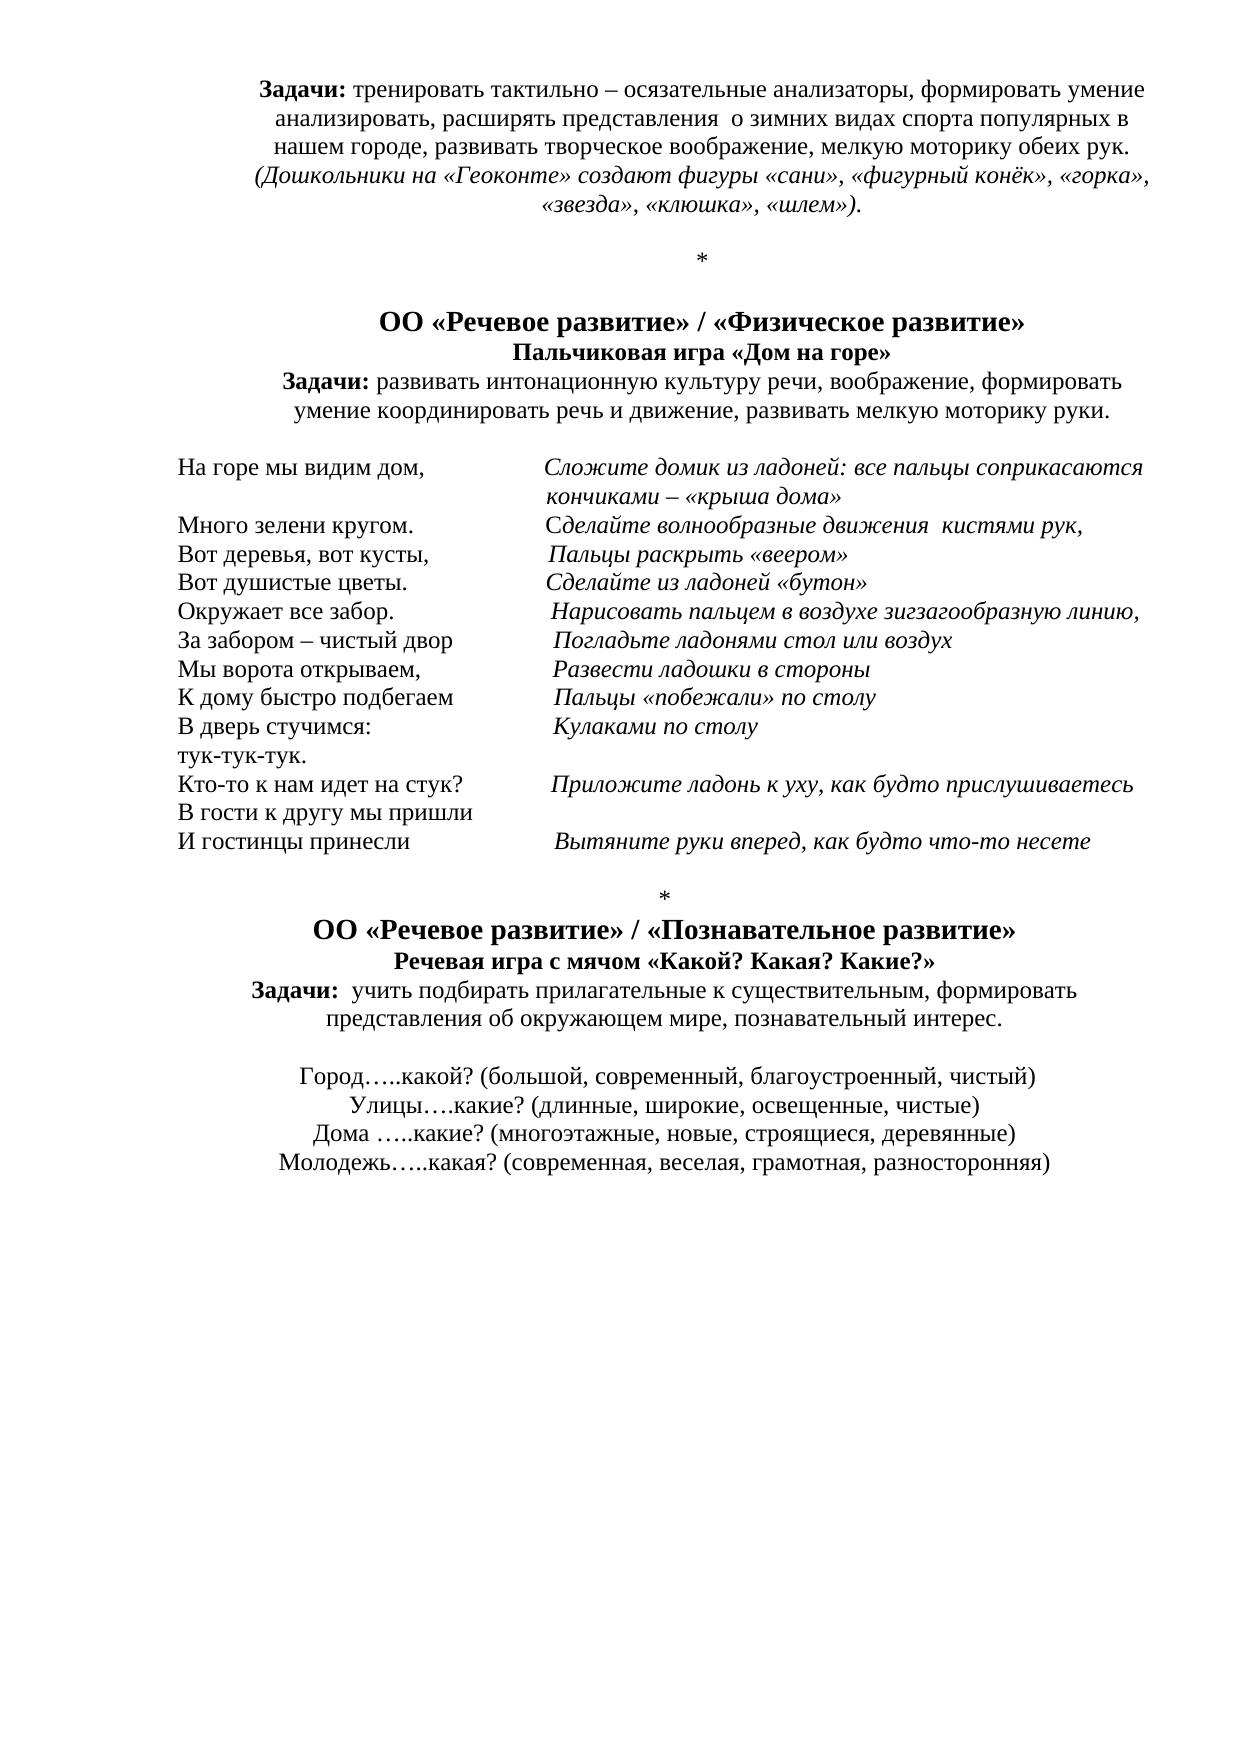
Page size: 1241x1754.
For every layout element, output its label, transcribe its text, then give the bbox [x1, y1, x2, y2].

text (Дошкольники на «Геоконте» создают фигуры «сани», «фигурный конёк», «горка», [252, 160, 1152, 189]
text «звезда», «клюшка», «шлем»). [252, 189, 1152, 218]
text Молодежь…..какая? (современная, веселая, грамотная, разносторонняя) [177, 1147, 1152, 1176]
text Улицы….какие? (длинные, широкие, освещенные, чистые) [177, 1090, 1152, 1118]
text Дома …..какие? (многоэтажные, новые, строящиеся, деревянные) [177, 1118, 1152, 1147]
text Задачи: тренировать тактильно – осязательные анализаторы, формировать умение анализировать, расширять представления о зимних видах спорта популярных в нашем городе, развивать творческое воображение, мелкую моторику обеих рук. [252, 74, 1152, 160]
text * [177, 884, 1152, 912]
text Речевая игра с мячом «Какой? Какая? Какие?» [177, 946, 1152, 975]
text Много зелени кругом. Сделайте волнообразные движения кистями рук, Вот деревья, вот кусты, Пальцы раскрыть «веером» Вот душистые цветы. Сделайте из ладоней «бутон» Окружает все забор. Нарисовать пальцем в воздухе зигзагообразную линию, За забором – чистый двор Погладьте ладонями стол или воздух Мы ворота открываем, Развести ладошки в стороны К дому быстро подбегаем Пальцы «побежали» по столу В дверь стучимся: Кулаками по столу тук-тук-тук. Кто-то к нам идет на стук? Приложите ладонь к уху, как будто прислушиваетесь В гости к другу мы пришли И гостинцы принесли Вытяните руки вперед, как будто что-то несете [177, 510, 1152, 855]
text Задачи: учить подбирать прилагательные к существительным, формировать представления об окружающем мире, познавательный интерес. [177, 975, 1152, 1032]
text кончиками – «крыша дома» [177, 481, 1152, 510]
text Задачи: развивать интонационную культуру речи, воображение, формировать умение координировать речь и движение, развивать мелкую моторику руки. [252, 366, 1152, 424]
text * [252, 246, 1152, 275]
text ОО «Речевое развитие» / «Физическое развитие» [252, 304, 1152, 337]
text ОО «Речевое развитие» / «Познавательное развитие» [177, 912, 1152, 946]
text Пальчиковая игра «Дом на горе» [252, 337, 1152, 366]
text Город…..какой? (большой, современный, благоустроенный, чистый) [177, 1061, 1152, 1090]
text На горе мы видим дом, Сложите домик из ладоней: все пальцы соприкасаются [177, 452, 1152, 481]
